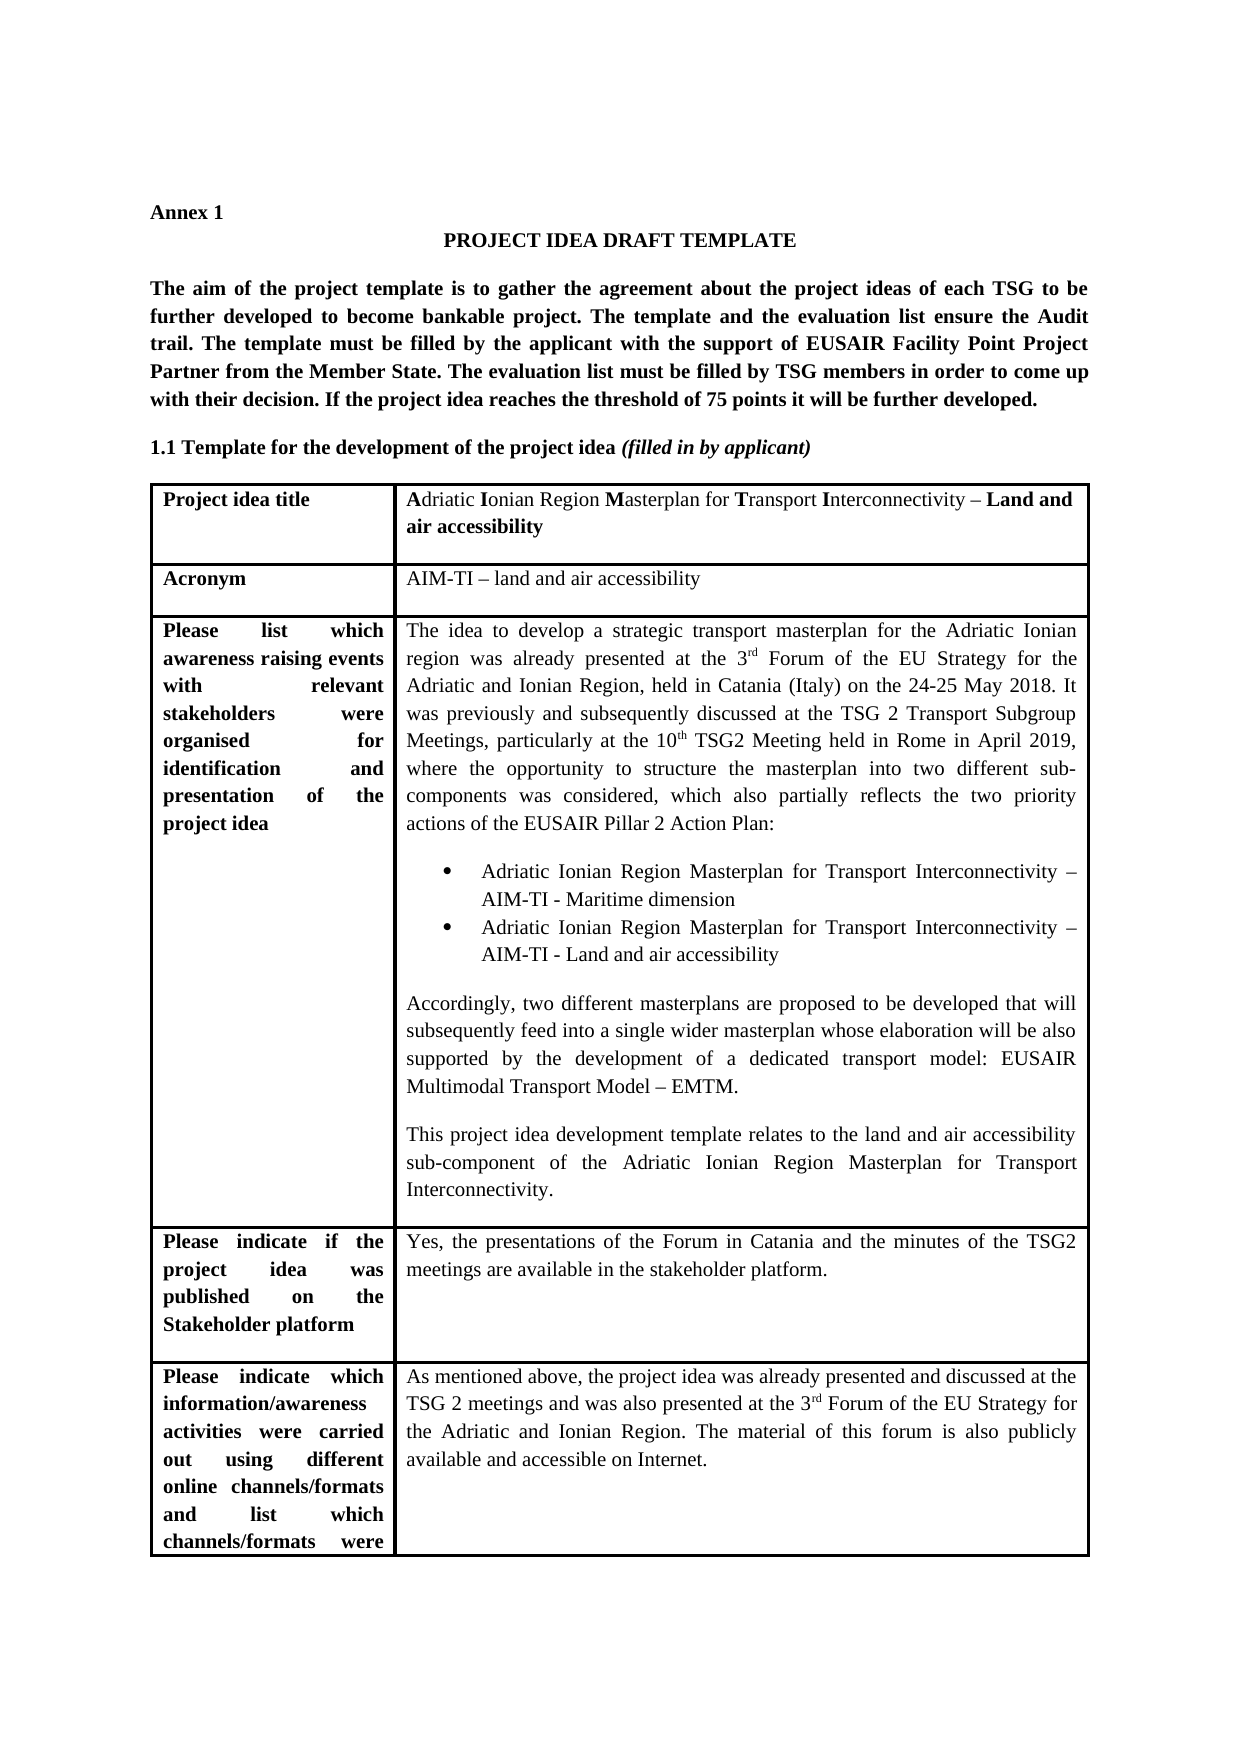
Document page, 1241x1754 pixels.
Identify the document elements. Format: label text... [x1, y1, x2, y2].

text PROJECT IDEA DRAFT TEMPLATE [150, 228, 1090, 252]
text The aim of the project template is to gather the agreement about the project ideas of each TSG to be further developed to become bankable project. The template and the evaluation list ensure the Audit trail. The template must be filled by the applicant with the support of EUSAIR Facility Point Project Partner from the Member State. The evaluation list must be filled by TSG members in order to come up with their decision. If the project idea reaches the threshold of 75 points it will be further developed. [150, 276, 1090, 411]
subtitle Annex 1 [150, 200, 1090, 224]
table_cell Please list which awareness raising events with relevant stakeholders were organised for identification and presentation of the project idea [153, 618, 393, 1226]
table_cell The idea to develop a strategic transport masterplan for the Adriatic Ionian region was already presented at the 3rd Forum of the EU Strategy for the Adriatic and Ionian Region, held in Catania (Italy) on the 24-25 May 2018. It was previously and subsequently discussed at the TSG 2 Transport Subgroup Meetings, particularly at the 10th TSG2 Meeting held in Rome in April 2019, where the opportunity to structure the masterplan into two different sub-components was considered, which also partially reflects the two priority actions of the EUSAIR Pillar 2 Action Plan: Adriatic Ionian Region Masterplan for Transport Interconnectivity – AIM-TI - Maritime dimension Adriatic Ionian Region Masterplan for Transport Interconnectivity – AIM-TI - Land and air accessibility Accordingly, two different masterplans are proposed to be developed that will subsequently feed into a single wider masterplan whose elaboration will be also supported by the development of a dedicated transport model: EUSAIR Multimodal Transport Model – EMTM. This project idea development template relates to the land and air accessibility sub-component of the Adriatic Ionian Region Masterplan for Transport Interconnectivity. [397, 618, 1087, 1226]
table_cell AIM-TI – land and air accessibility [397, 566, 1087, 615]
table_header Project idea title [153, 486, 393, 563]
table_header Adriatic Ionian Region Masterplan for Transport Interconnectivity – Land and air accessibility [397, 486, 1087, 563]
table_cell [153, 1364, 393, 1553]
table_cell Yes, the presentations of the Forum in Catania and the minutes of the TSG2 meetings are available in the stakeholder platform. [397, 1229, 1087, 1361]
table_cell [397, 1364, 1087, 1553]
text 1.1 Template for the development of the project idea (filled in by applicant) [150, 435, 1090, 459]
table_cell Acronym [153, 566, 393, 615]
table_cell Please indicate if the project idea was published on the Stakeholder platform [153, 1229, 393, 1361]
